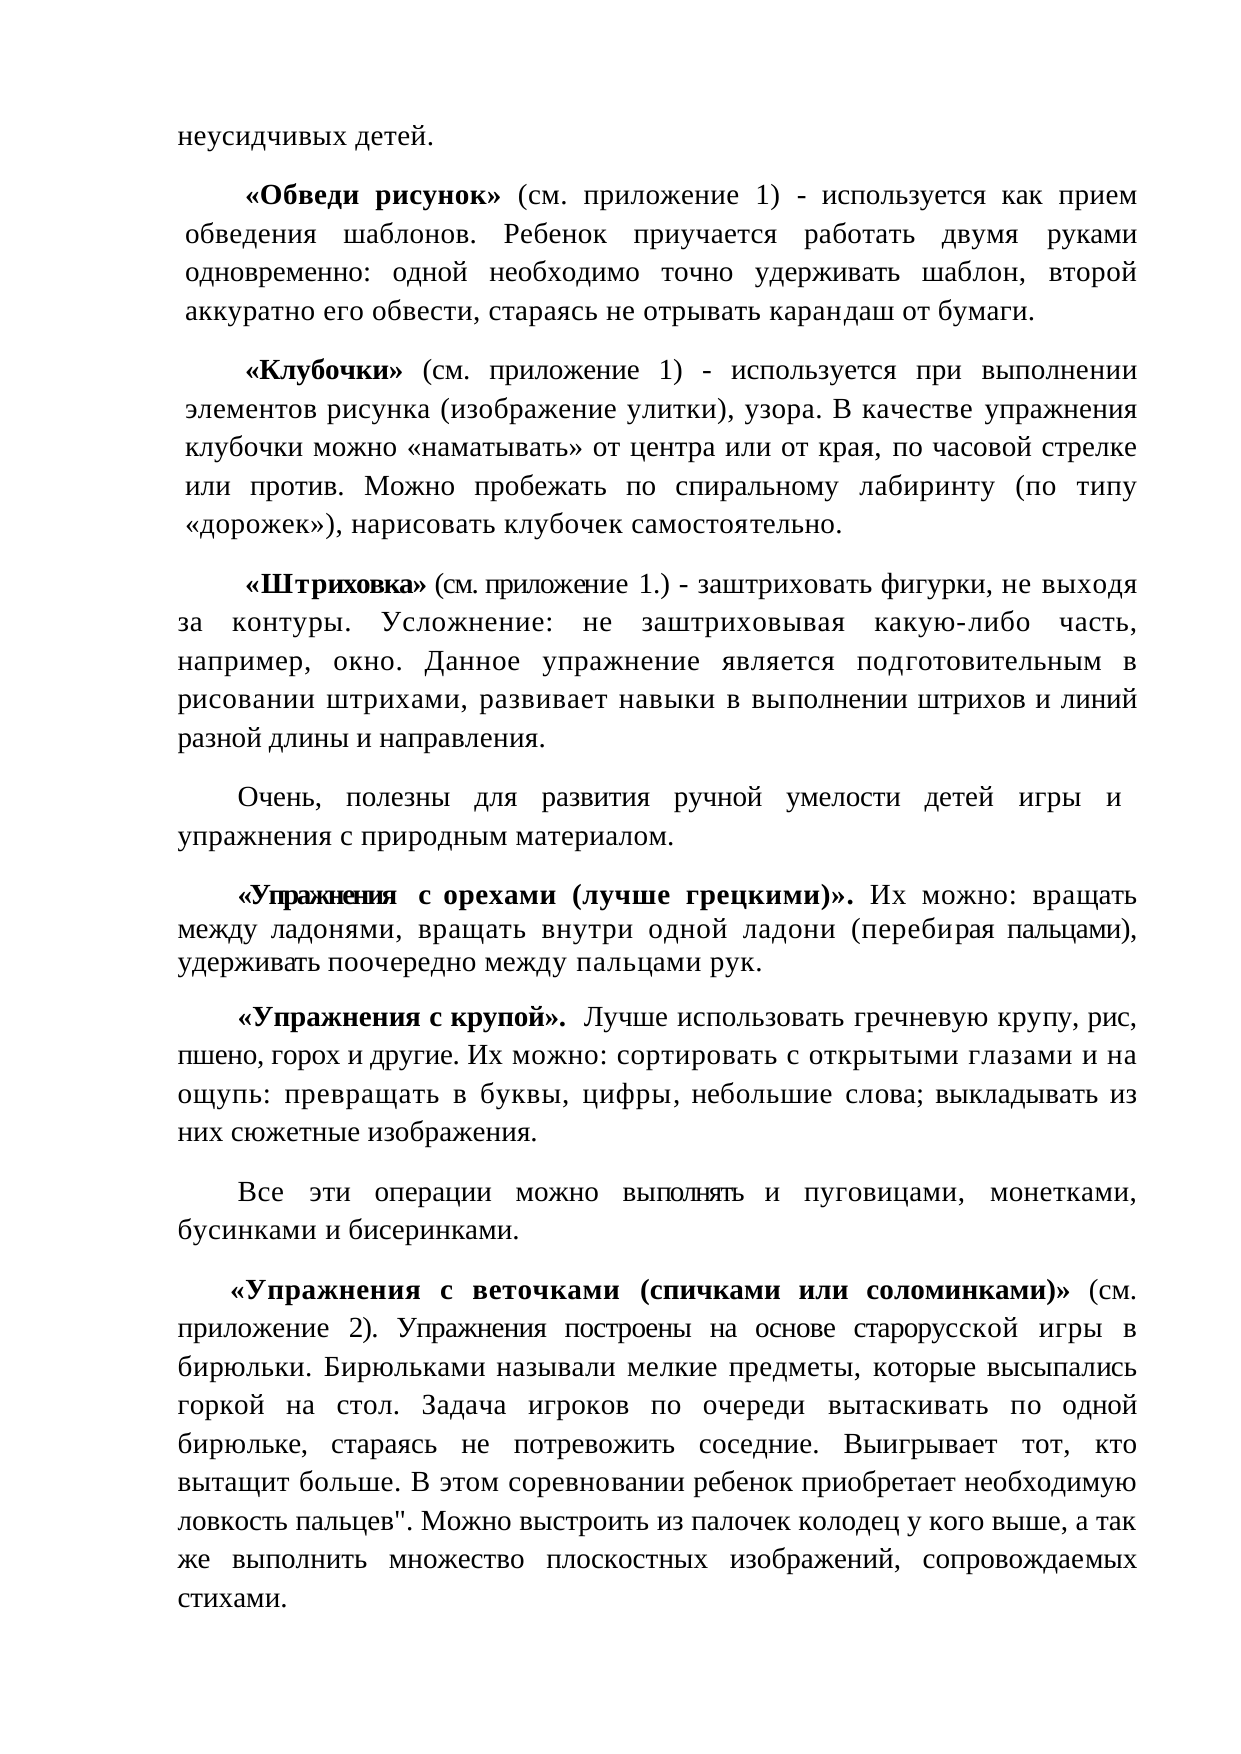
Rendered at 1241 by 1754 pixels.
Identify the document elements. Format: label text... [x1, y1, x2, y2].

text Все эти операции можно выполнять и пуговицами, монетками, бусинками и бисеринками. [177, 1174, 1137, 1246]
text «Упражнения с веточками (спичками или соломинками)» (см. приложение 2). Упражнения построены на основе старорусской игры в бирюльки. Бирюльками называли мелкие предметы, которые высыпались горкой на стол. Задача игроков по очереди вытаскивать по одной бирюльке, стараясь не потревожить соседние. Выигрывает тот, кто вытащит больше. В этом соревновании ребенок приобретает необходимую ловкость пальцев". Можно выстроить из палочек колодец у кого выше, а так же выполнить множество плоскостных изображений, сопровождаемых стихами. [177, 1272, 1137, 1614]
text «Штриховка» (см. приложение 1.) - заштриховать фигурки, не выходя за контуры. Усложнение: не заштриховывая какую-либо часть, например, окно. Данное упражнение является подготовительным в рисовании штрихами, развивает навыки в выполнении штрихов и линий разной длины и направления. [177, 566, 1137, 754]
text «Обведи рисунок» (см. приложение 1) - используется как прием обведения шаблонов. Ребенок приучается работать двумя руками одновременно: одной необходимо точно удерживать шаблон, второй аккуратно его обвести, стараясь не отрывать карандаш от бумаги. [185, 177, 1137, 327]
text «Клубочки» (см. приложение 1) - используется при выполнении элементов рисунка (изображение улитки), узора. В качестве упражнения клубочки можно «наматывать» от центра или от края, по часовой стрелке или против. Можно пробежать по спиральному лабиринту (по типу «дорожек»), нарисовать клубочек самостоятельно. [185, 352, 1137, 540]
text «Упражнения с крупой». Лучше использовать гречневую крупу, рис, пшено, горох и другие. Их можно: сортировать с открытыми глазами и на ощупь: превращать в буквы, цифры, небольшие слова; выкладывать из них сюжетные изображения. [177, 999, 1137, 1148]
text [177, 118, 1137, 152]
text Очень, полезны для развития ручной умелости детей игры и упражнения с природным материалом. [177, 779, 1122, 852]
text «Упражнения с орехами (лучше грецкими)». Их можно: вращать между ладонями, вращать внутри одной ладони (перебирая пальцами), удерживать поочередно между пальцами рук. [177, 877, 1137, 978]
